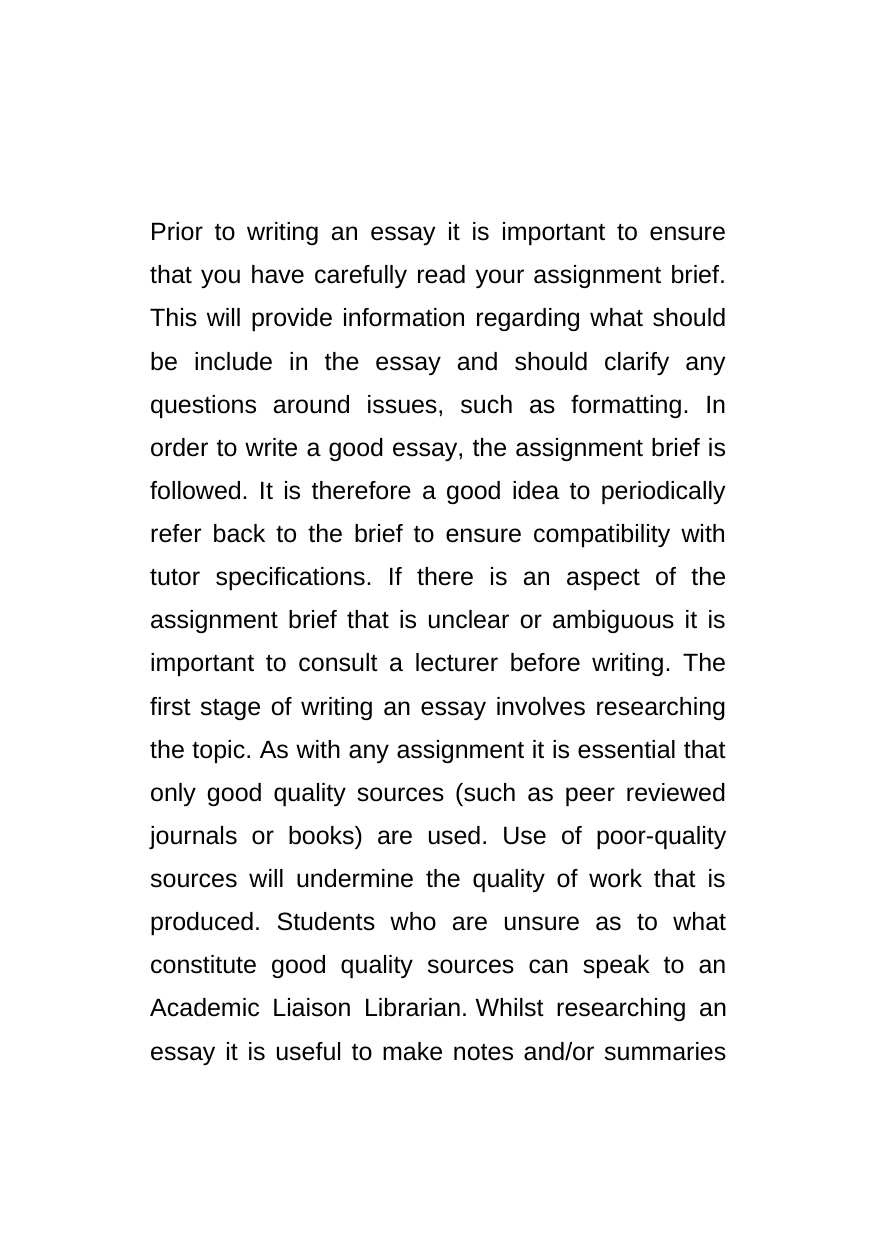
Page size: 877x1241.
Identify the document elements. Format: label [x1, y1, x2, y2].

text [150, 217, 727, 1065]
